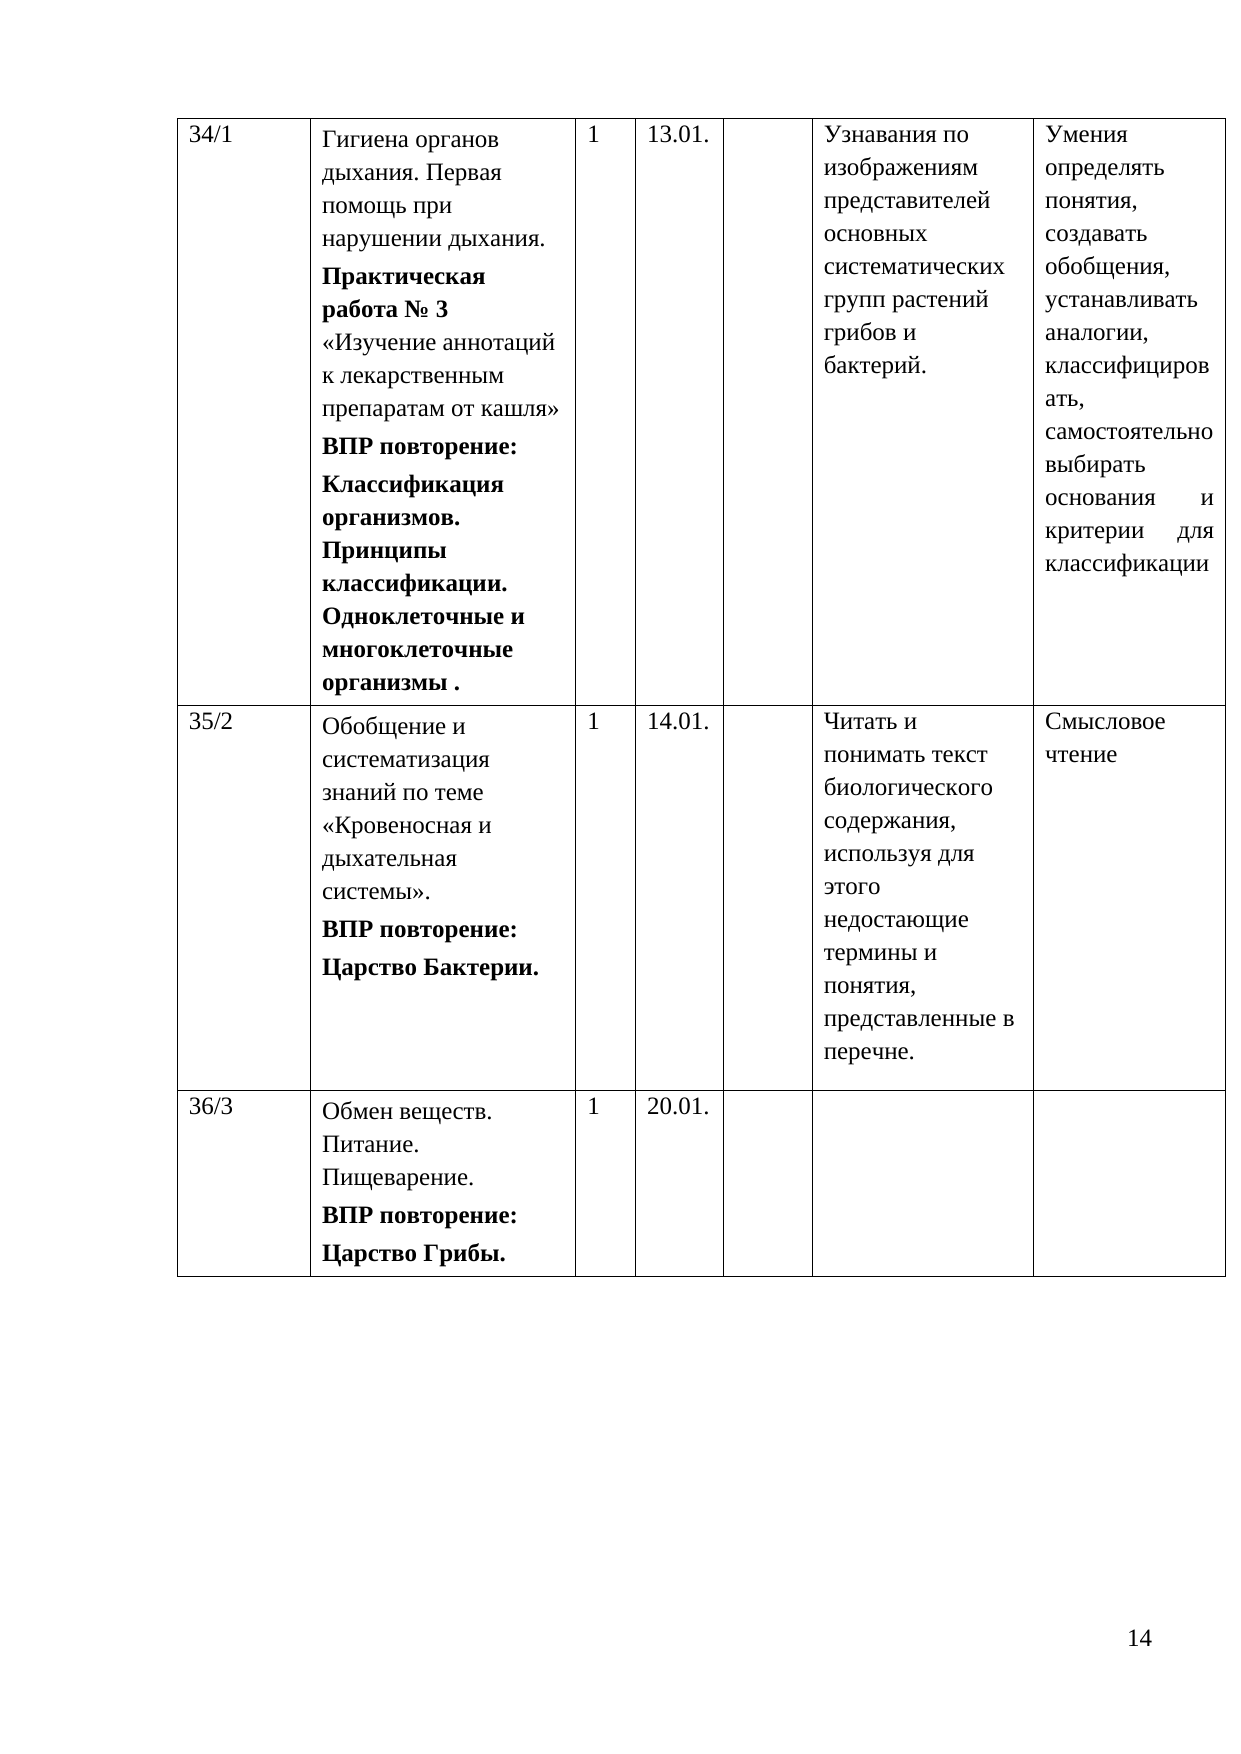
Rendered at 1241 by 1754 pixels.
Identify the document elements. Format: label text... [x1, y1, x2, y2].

table_cell 35/2 [178, 706, 310, 1090]
table_cell Смысловое чтение [1034, 706, 1225, 1090]
table_cell [813, 1091, 1033, 1276]
table_cell 36/3 [178, 1091, 310, 1276]
table_cell Узнавания по изображениям представителей основных систематических групп растений грибов и бактерий. [813, 119, 1033, 705]
table_cell [724, 1091, 812, 1276]
table_cell 1 [576, 706, 635, 1090]
table_cell Умения определять понятия, создавать обобщения, устанавливать аналогии, классифицировать, самостоятельно выбирать основания и критерии для классификации [1034, 119, 1225, 705]
table_cell 20.01. [636, 1091, 723, 1276]
table_cell 1 [576, 1091, 635, 1276]
table_cell [724, 706, 812, 1090]
table_cell Читать и понимать текст биологического содержания, используя для этого недостающие термины и понятия, представленные в перечне. [813, 706, 1033, 1090]
table_cell 13.01. [636, 119, 723, 705]
table_cell Обмен веществ. Питание. Пищеварение. ВПР повторение: Царство Грибы. [311, 1091, 575, 1276]
table_cell 34/1 [178, 119, 310, 705]
table_cell Гигиена органов дыхания. Первая помощь при нарушении дыхания. Практическая работа № 3 «Изучение аннотаций к лекарственным препаратам от кашля» ВПР повторение: Классификация организмов. Принципы классификации. Одноклеточные и многоклеточные организмы . [311, 119, 575, 705]
table_cell [724, 119, 812, 705]
table_cell [1034, 1091, 1225, 1276]
table_cell 1 [576, 119, 635, 705]
table_cell Обобщение и систематизация знаний по теме «Кровеносная и дыхательная системы». ВПР повторение: Царство Бактерии. [311, 706, 575, 1090]
table_cell 14.01. [636, 706, 723, 1090]
